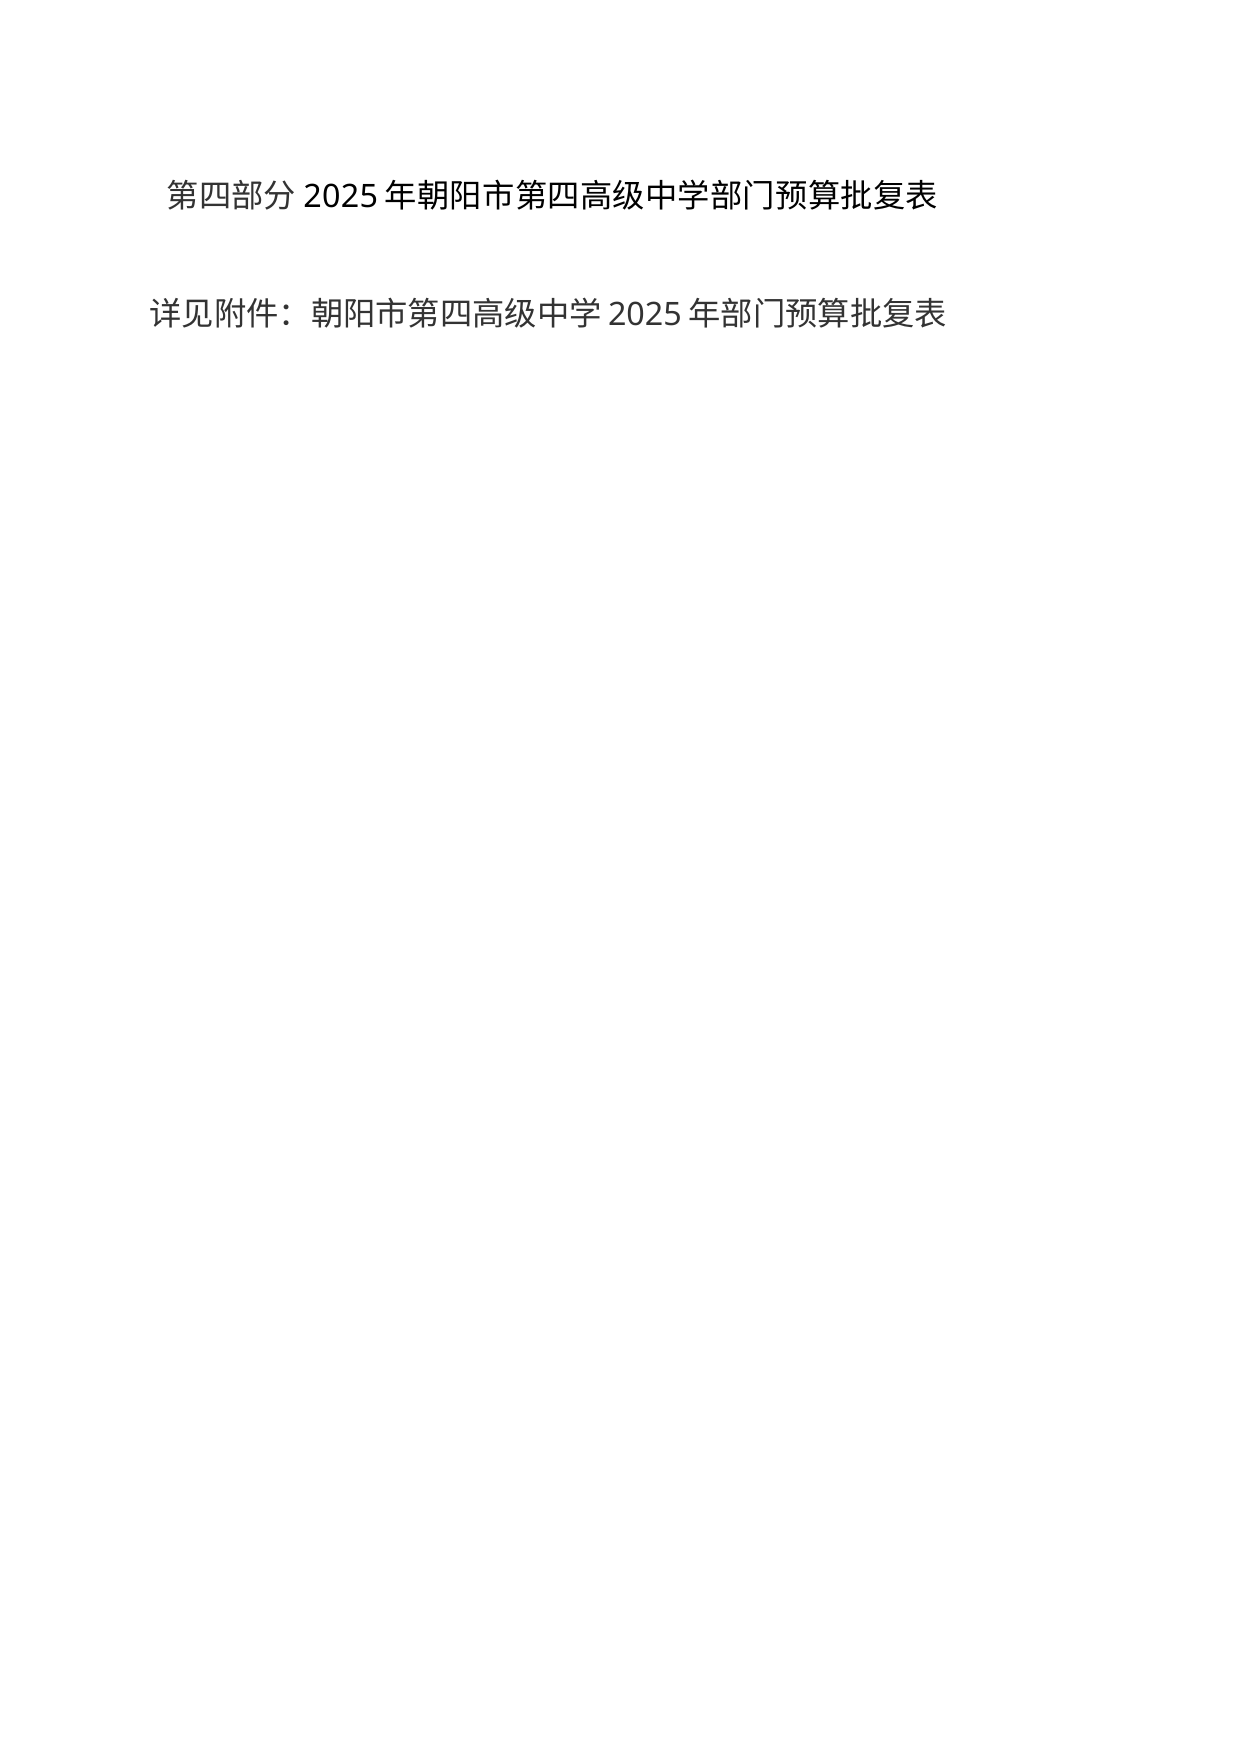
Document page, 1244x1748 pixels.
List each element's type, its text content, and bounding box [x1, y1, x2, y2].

text 第四部分 2025年朝阳市第四高级中学部门预算批复表 [123, 162, 1172, 217]
text 详见附件：朝阳市第四高级中学2025年部门预算批复表 [106, 287, 1202, 334]
